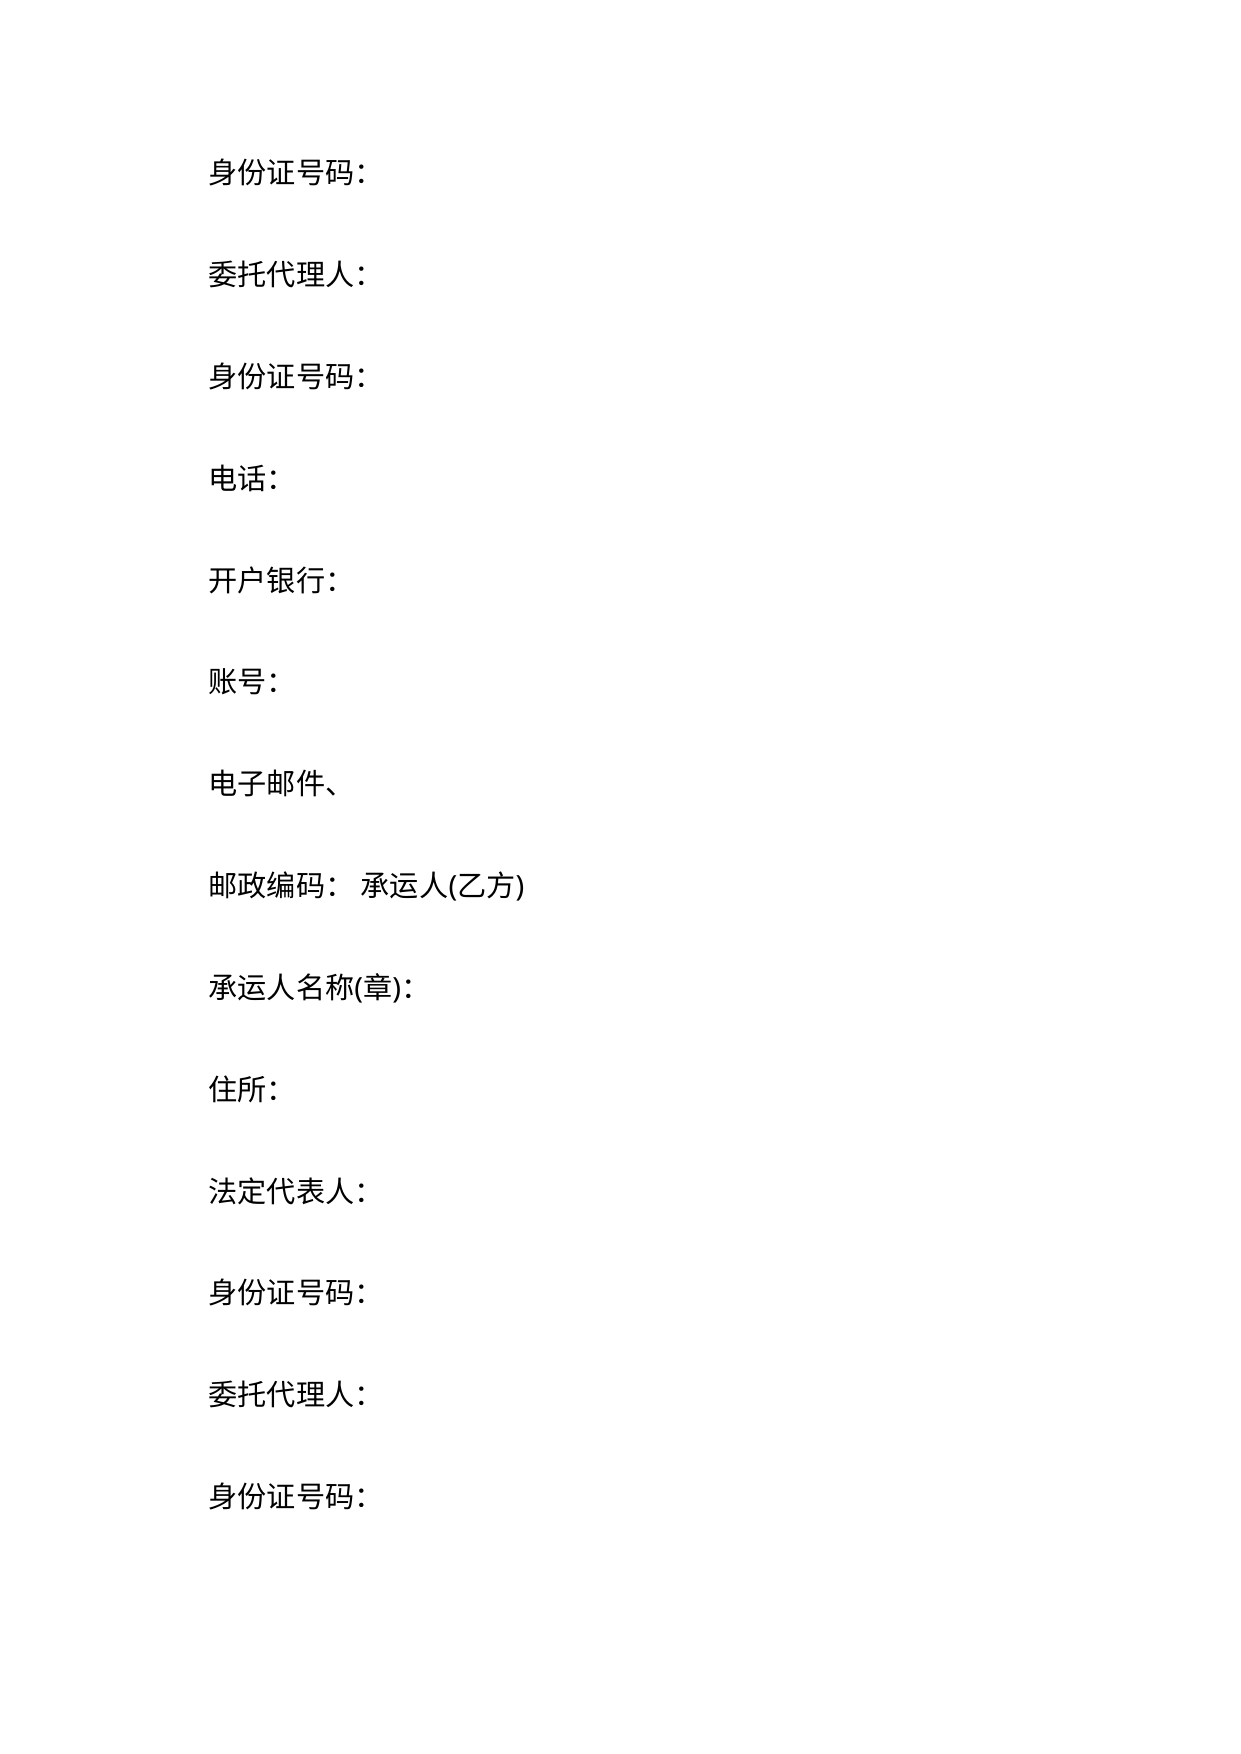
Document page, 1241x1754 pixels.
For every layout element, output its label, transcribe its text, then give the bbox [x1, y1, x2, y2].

text 开户银行： [150, 557, 1090, 599]
text 委托代理人： [150, 1372, 1090, 1414]
text 电子邮件、 [150, 761, 1090, 803]
text 电话： [150, 455, 1090, 498]
text 住所： [150, 1066, 1090, 1109]
text 邮政编码： 承运人(乙方) [150, 862, 1090, 905]
text 账号： [150, 659, 1090, 701]
text 身份证号码： [150, 353, 1090, 396]
text 身份证号码： [150, 1270, 1090, 1312]
text 承运人名称(章)： [150, 964, 1090, 1007]
text 身份证号码： [150, 150, 1090, 192]
text 委托代理人： [150, 252, 1090, 294]
text 身份证号码： [150, 1473, 1090, 1516]
text 法定代表人： [150, 1168, 1090, 1210]
